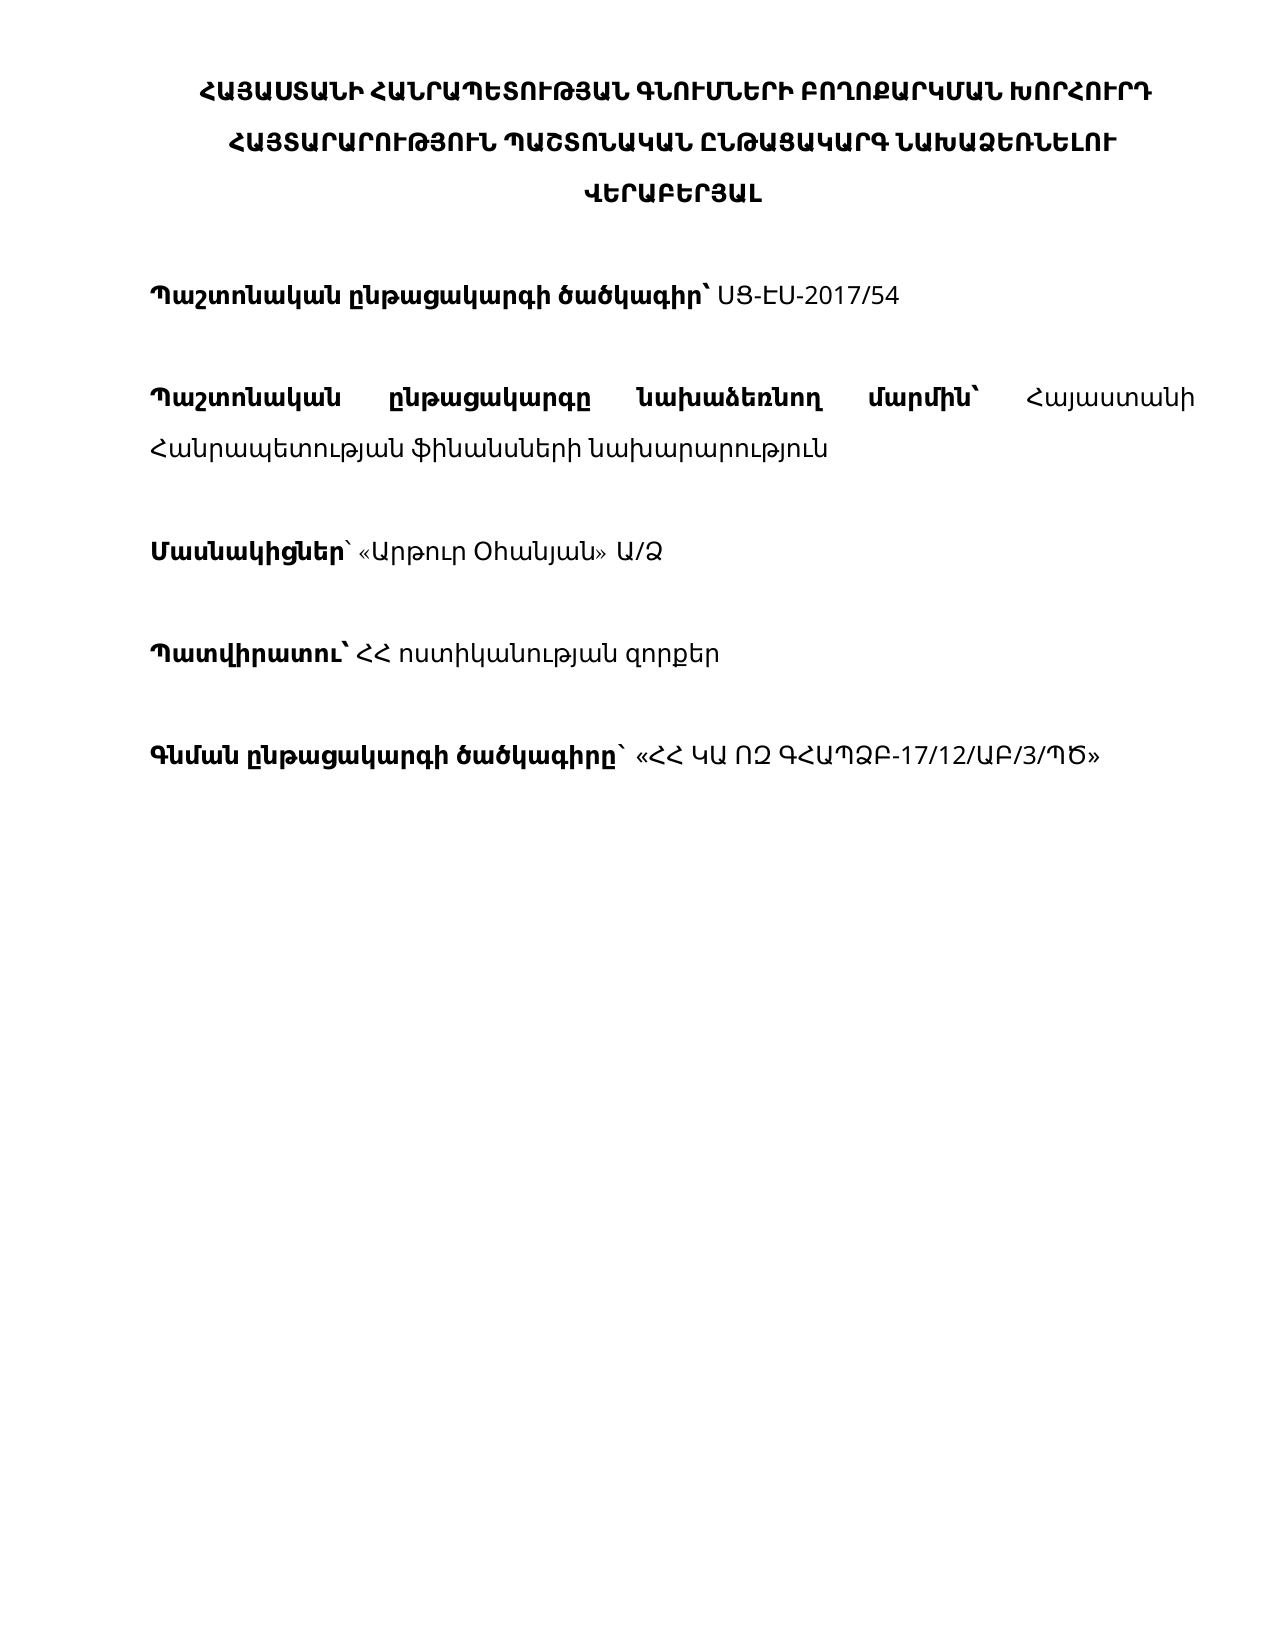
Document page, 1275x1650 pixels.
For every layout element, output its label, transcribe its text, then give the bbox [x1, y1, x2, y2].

text Պաշտոնական ընթացակարգը նախաձեռնող մարմին՝ Հայաստանի Հանրապետության ֆինանսների նախարարություն [150, 380, 1196, 465]
text Պաշտոնական ընթացակարգի ծածկագիր՝ ՍՑ-ԷՍ-2017/54 [150, 278, 1196, 312]
text Պատվիրատու՝ ՀՀ ոստիկանության զորքեր [150, 635, 1196, 669]
text ՀԱՅԱՍՏԱՆԻ ՀԱՆՐԱՊԵՏՈՒԹՅԱՆ ԳՆՈՒՄՆԵՐԻ ԲՈՂՈՔԱՐԿՄԱՆ ԽՈՐՀՈՒՐԴ [150, 74, 1196, 108]
text Գնման ընթացակարգի ծածկագիրը` «ՀՀ ԿԱ ՈԶ ԳՀԱՊՁԲ-17/12/ԱԲ/3/ՊԾ» [150, 737, 1196, 771]
text Մասնակիցներ՝ Արթուր Օհանյան Ա/Ձ [150, 533, 1196, 567]
text ՀԱՅՏԱՐԱՐՈՒԹՅՈՒՆ ՊԱՇՏՈՆԱԿԱՆ ԸՆԹԱՑԱԿԱՐԳ ՆԱԽԱՁԵՌՆԵԼՈՒ ՎԵՐԱԲԵՐՅԱԼ [150, 125, 1196, 210]
